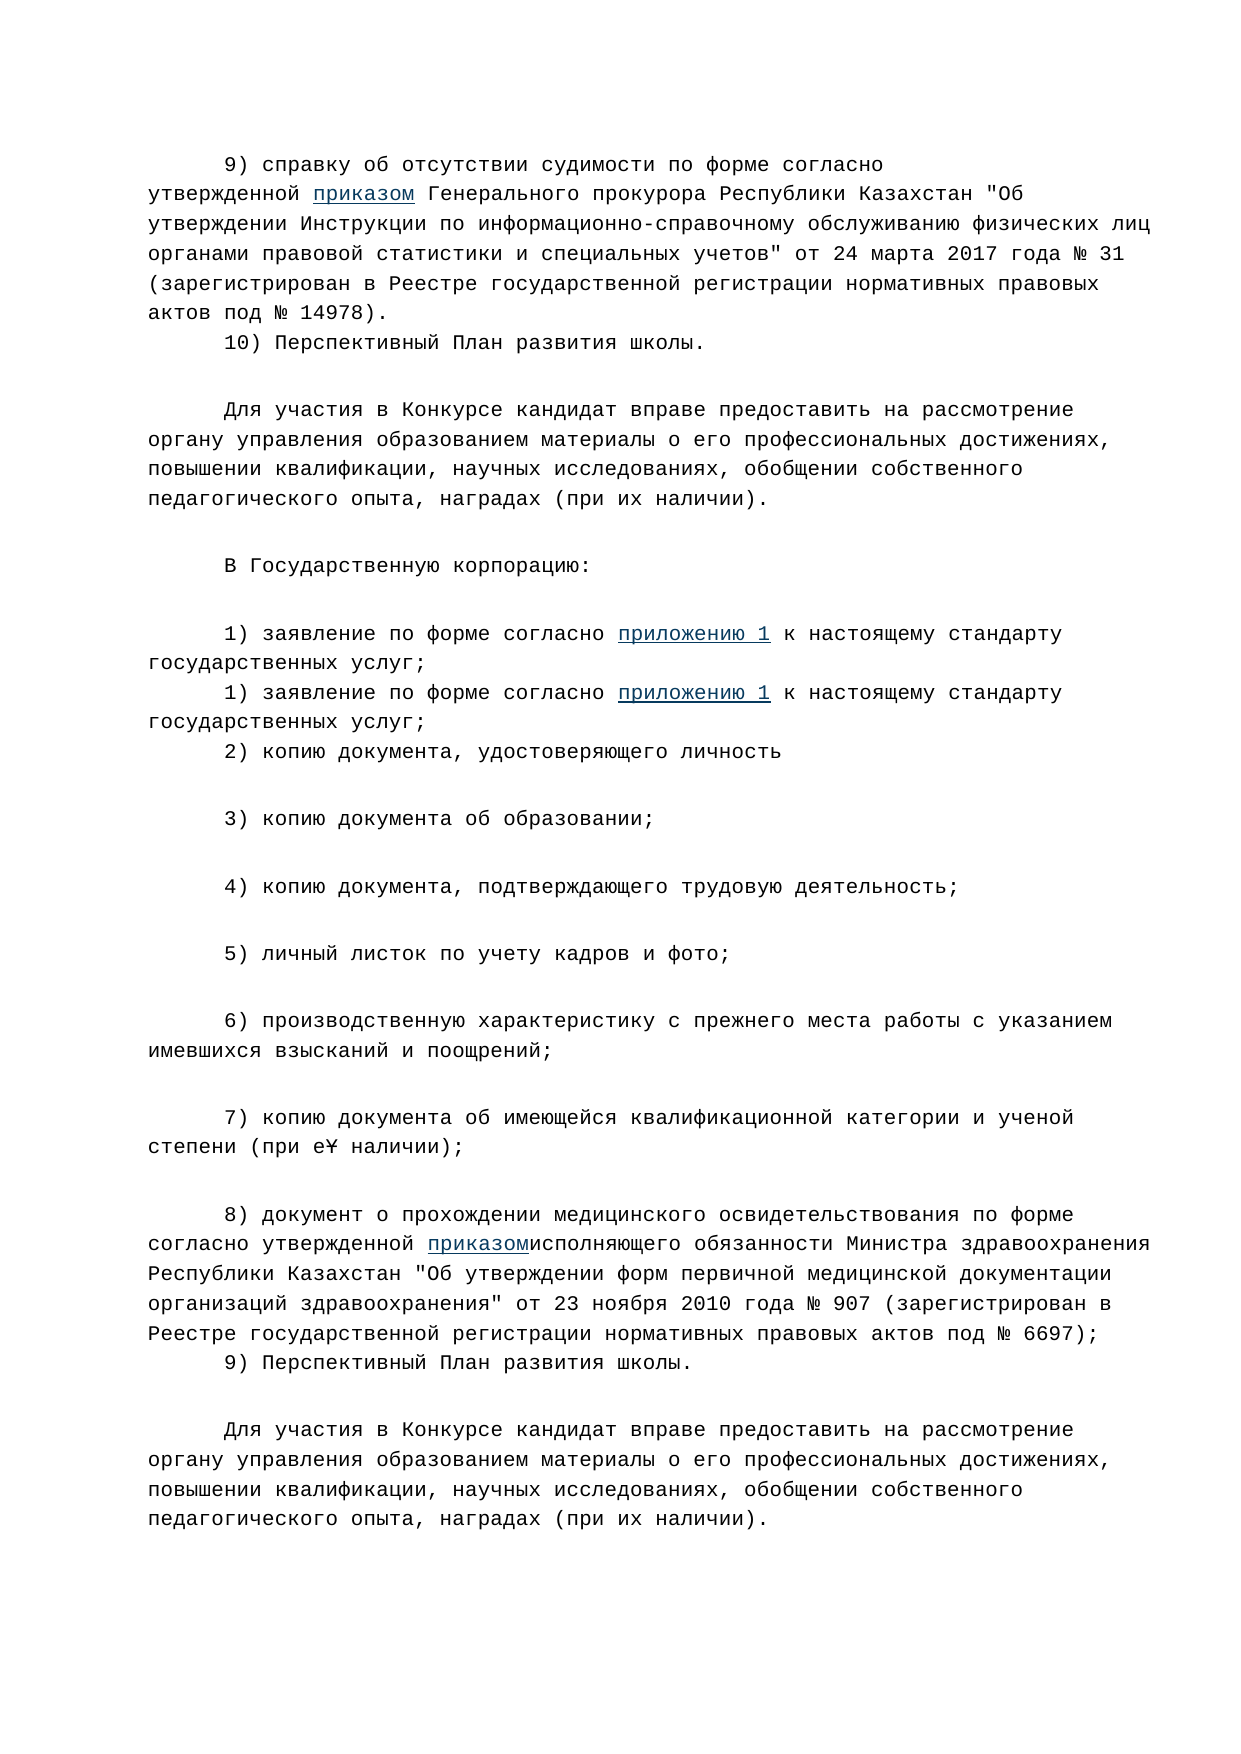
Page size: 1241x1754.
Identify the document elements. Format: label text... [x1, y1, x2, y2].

text 8) документ о прохождении медицинского освидетельствования по форме согласно утвержденной приказомисполняющего обязанности Министра здравоохранения Республики Казахстан "Об утверждении форм первичной медицинской документации организаций здравоохранения" от 23 ноября 2010 года № 907 (зарегистрирован в Реестре государственной регистрации нормативных правовых актов под № 6697); [148, 1198, 1152, 1346]
text 4) копию документа, подтверждающего трудовую деятельность; [148, 869, 1152, 899]
text 5) личный листок по учету кадров и фото; [148, 937, 1152, 966]
text 9) справку об отсутствии судимости по форме согласно утвержденной приказом Генерального прокурора Республики Казахстан "Об утверждении Инструкции по информационно-справочному обслуживанию физических лиц органами правовой статистики и специальных учетов" от 24 марта 2017 года № 31 (зарегистрирован в Реестре государственной регистрации нормативных правовых актов под № 14978). [148, 148, 1152, 326]
text 9) Перспективный План развития школы. [148, 1346, 1152, 1376]
text 1) заявление по форме согласно приложению 1 к настоящему стандарту государственных услуг; [148, 676, 1152, 735]
text Для участия в Конкурсе кандидат вправе предоставить на рассмотрение органу управления образованием материалы о его профессиональных достижениях, повышении квалификации, научных исследованиях, обобщении собственного педагогического опыта, наградах (при их наличии). [148, 1413, 1152, 1532]
text 3) копию документа об образовании; [148, 802, 1152, 832]
text 1) заявление по форме согласно приложению 1 к настоящему стандарту государственных услуг; [148, 616, 1152, 676]
text 2) копию документа, удостоверяющего личность [148, 735, 1152, 765]
text 10) Перспективный План развития школы. [148, 326, 1152, 356]
text В Государственную корпорацию: [148, 549, 1152, 579]
text 7) копию документа об имеющейся квалификационной категории и ученой степени (при еҰ наличии); [148, 1101, 1152, 1160]
text Для участия в Конкурсе кандидат вправе предоставить на рассмотрение органу управления образованием материалы о его профессиональных достижениях, повышении квалификации, научных исследованиях, обобщении собственного педагогического опыта, наградах (при их наличии). [148, 393, 1152, 512]
text 6) производственную характеристику с прежнего места работы с указанием имевшихся взысканий и поощрений; [148, 1004, 1152, 1063]
